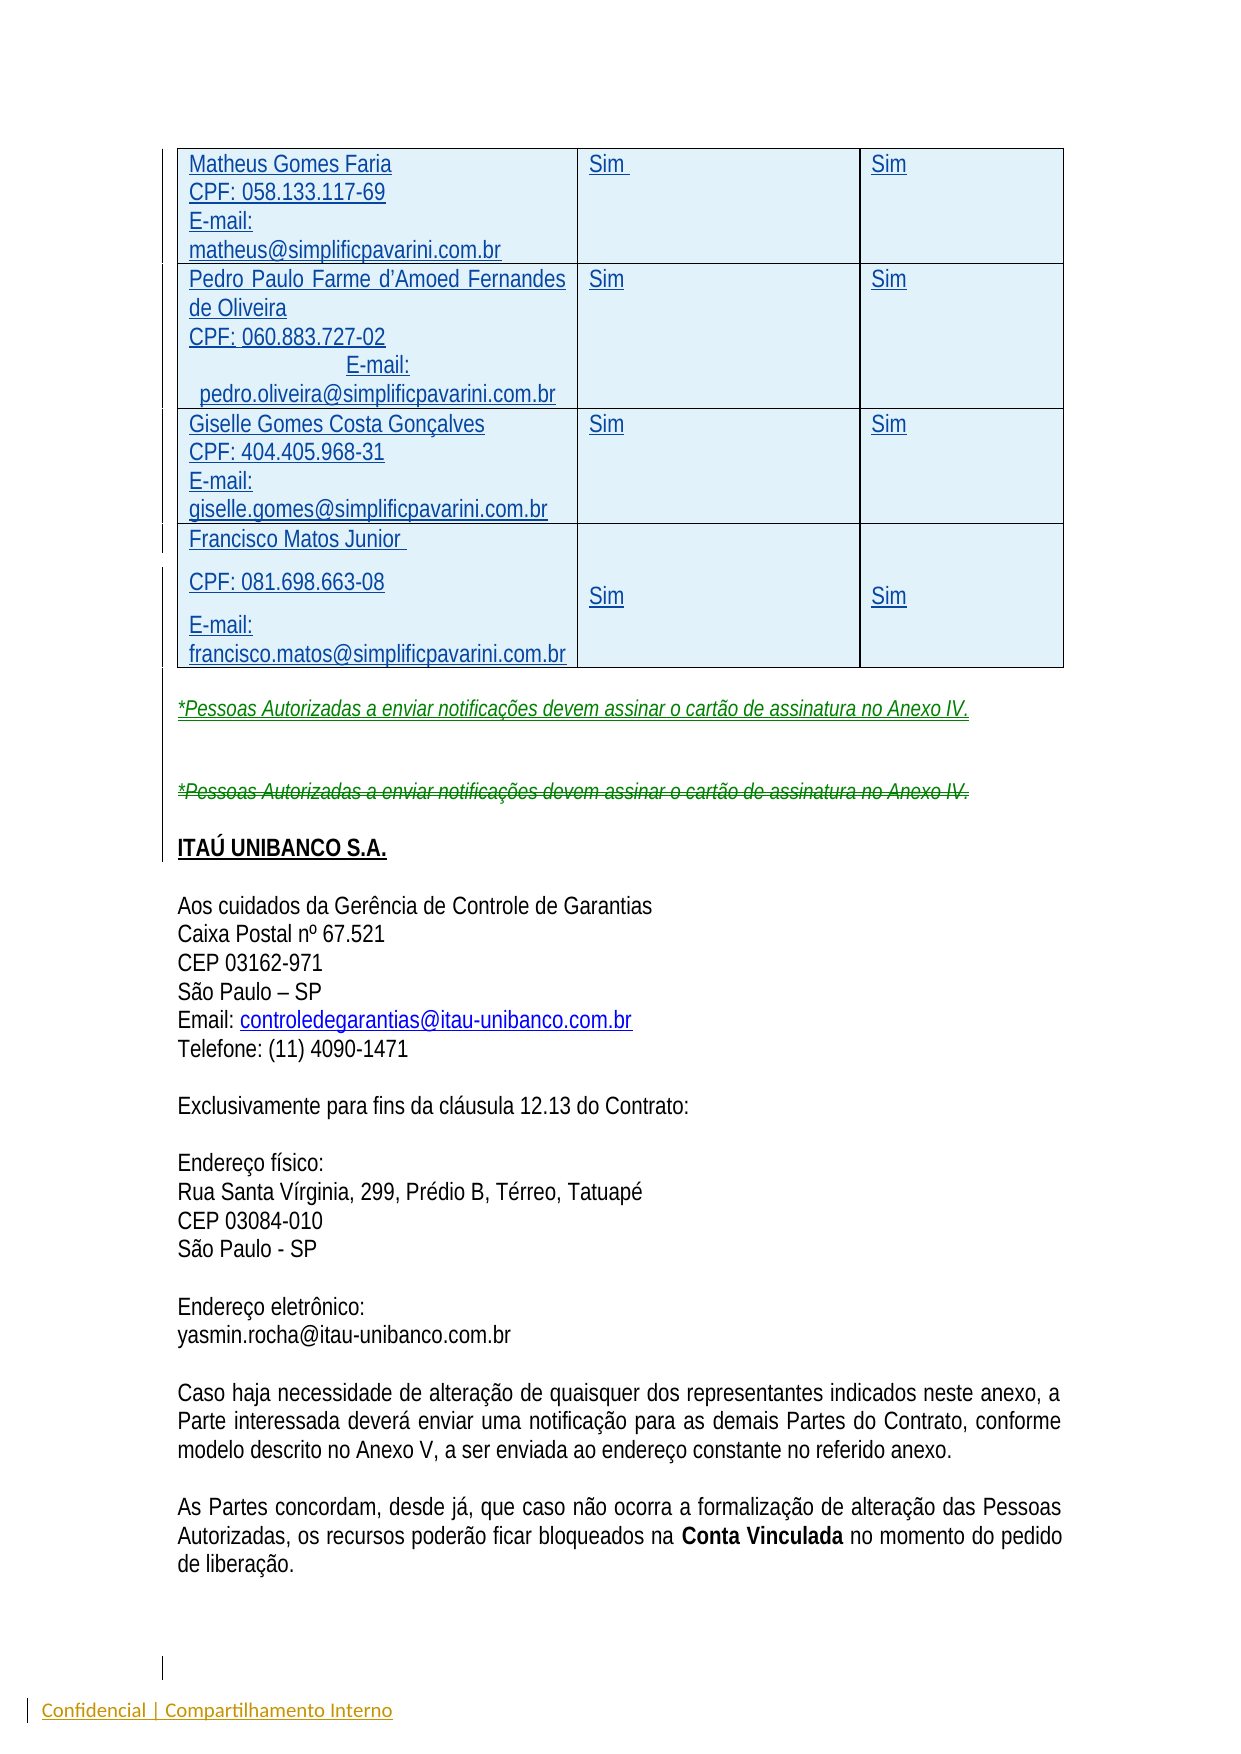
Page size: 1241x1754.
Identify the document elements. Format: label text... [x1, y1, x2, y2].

text Email: controledegarantias@itau-unibanco.com.br [177, 1005, 1063, 1034]
text Aos cuidados da Gerência de Controle de Garantias [177, 891, 1063, 919]
text CEP 03162-971 [177, 948, 1063, 977]
text Telefone: (11) 4090-1471 [177, 1034, 1063, 1062]
text Rua Santa Vírginia, 299, Prédio B, Térreo, Tatuapé [177, 1177, 1063, 1206]
text yasmin.rocha@itau-unibanco.com.br [177, 1320, 1063, 1349]
text São Paulo - SP [177, 1234, 1063, 1263]
text As Partes concordam, desde já, que caso não ocorra a formalização de alteração das Pessoas Autorizadas, os recursos poderão ficar bloqueados na Conta Vinculada no momento do pedido de liberação. [177, 1492, 1063, 1578]
text ITAÚ UNIBANCO S.A. [177, 833, 1063, 862]
text São Paulo – SP [177, 977, 1063, 1005]
text Caso haja necessidade de alteração de quaisquer dos representantes indicados neste anexo, a Parte interessada deverá enviar uma notificação para as demais Partes do Contrato, conforme modelo descrito no Anexo V, a ser enviada ao endereço constante no referido anexo. [177, 1378, 1063, 1463]
text Caixa Postal nº 67.521 [177, 919, 1063, 948]
text Exclusivamente para fins da cláusula 12.13 do Contrato: [177, 1091, 1063, 1120]
text Endereço eletrônico: [177, 1292, 1063, 1320]
text Endereço físico: [177, 1148, 1063, 1177]
text CEP 03084-010 [177, 1206, 1063, 1234]
